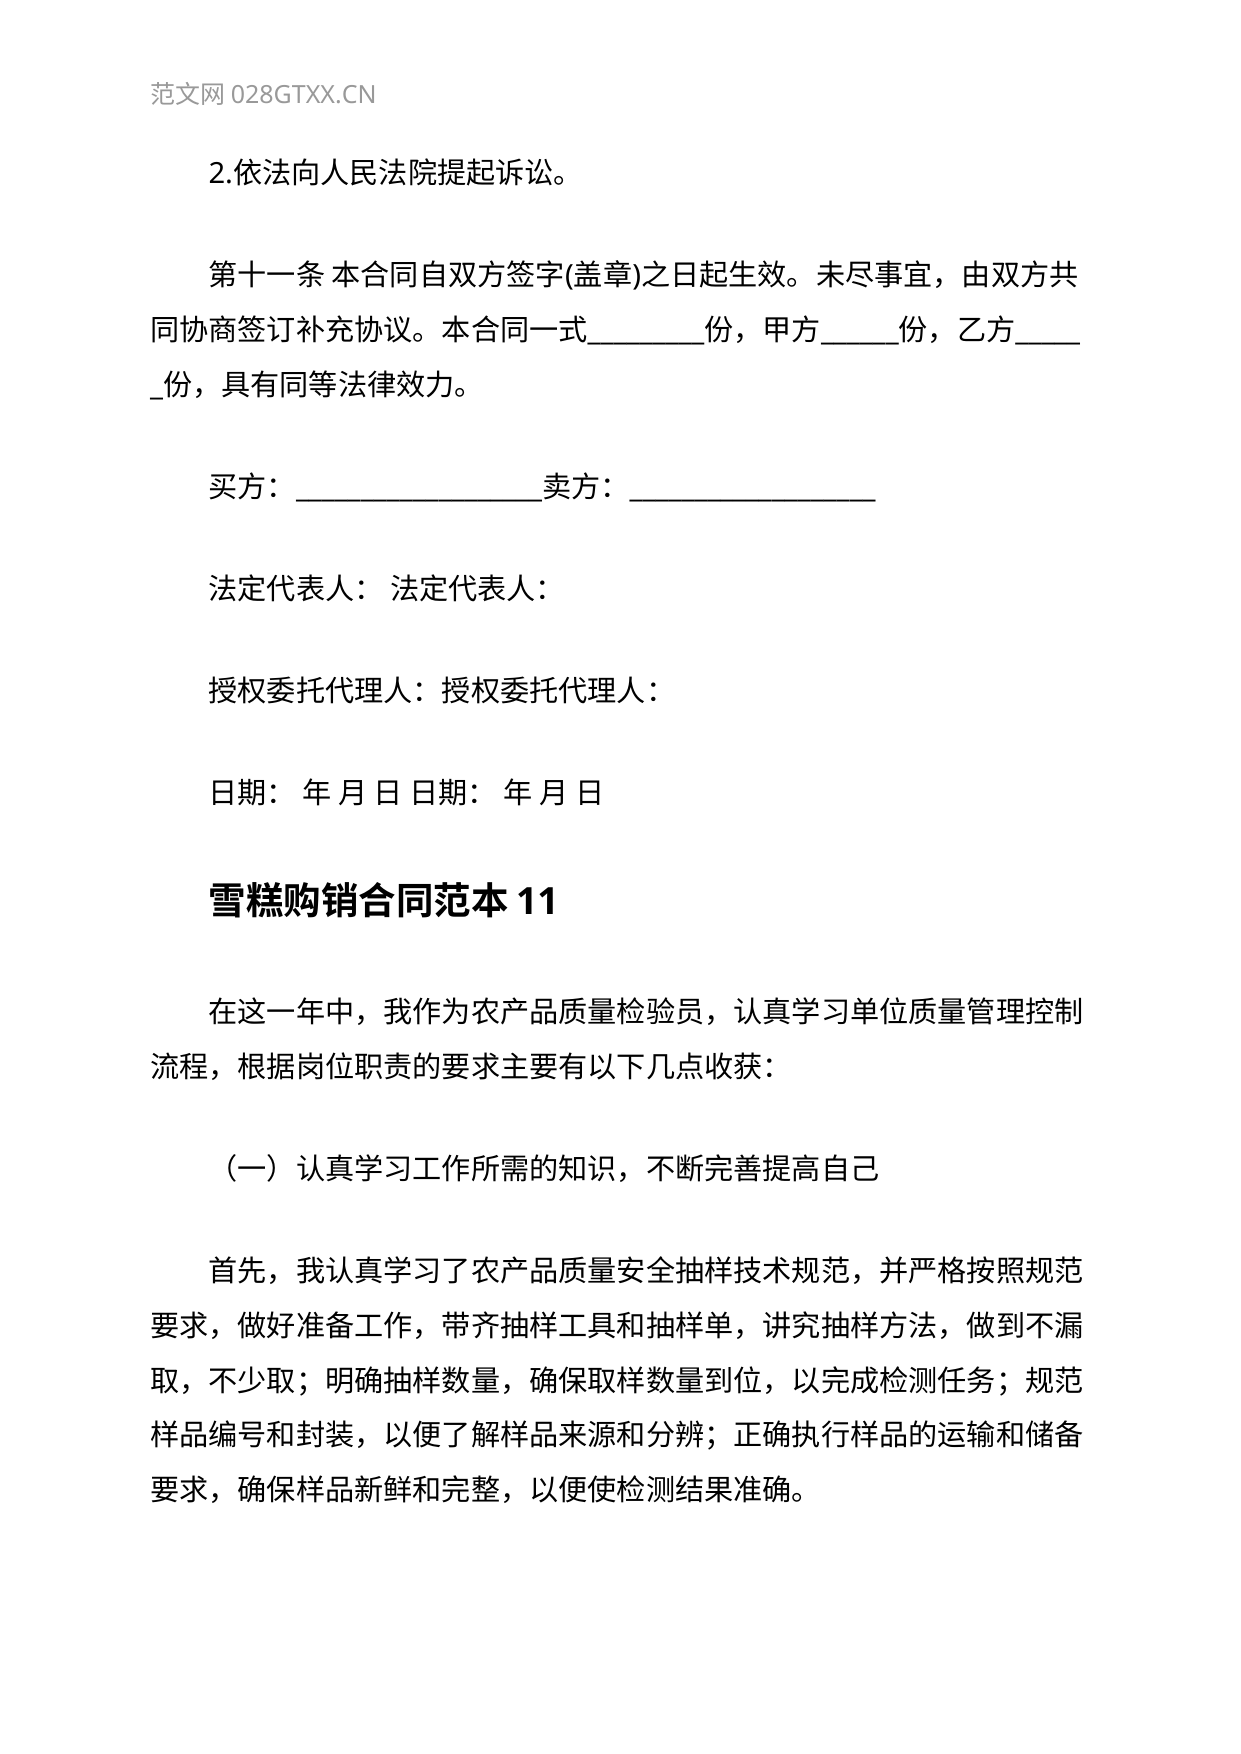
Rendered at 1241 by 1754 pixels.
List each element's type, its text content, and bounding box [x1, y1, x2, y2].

text 雪糕购销合同范本11 [150, 871, 1090, 926]
text 在这一年中，我作为农产品质量检验员，认真学习单位质量管理控制流程，根据岗位职责的要求主要有以下几点收获： [150, 989, 1090, 1086]
text 首先，我认真学习了农产品质量安全抽样技术规范，并严格按照规范要求，做好准备工作，带齐抽样工具和抽样单，讲究抽样方法，做到不漏取，不少取；明确抽样数量，确保取样数量到位，以完成检测任务；规范样品编号和封装，以便了解样品来源和分辨；正确执行样品的运输和储备要求，确保样品新鲜和完整，以便使检测结果准确。 [150, 1247, 1090, 1509]
text 日期： 年 月 日 日期： 年 月 日 [150, 769, 1090, 812]
text 法定代表人： 法定代表人： [150, 566, 1090, 608]
text 买方：___________________卖方：___________________ [150, 464, 1090, 506]
text 授权委托代理人：授权委托代理人： [150, 668, 1090, 710]
text 第十一条 本合同自双方签字(盖章)之日起生效。未尽事宜，由双方共同协商签订补充协议。本合同一式_________份，甲方______份，乙方______份，具有同等法律效力。 [150, 252, 1090, 404]
text （一）认真学习工作所需的知识，不断完善提高自己 [150, 1146, 1090, 1188]
text 2.依法向人民法院提起诉讼。 [150, 150, 1090, 192]
